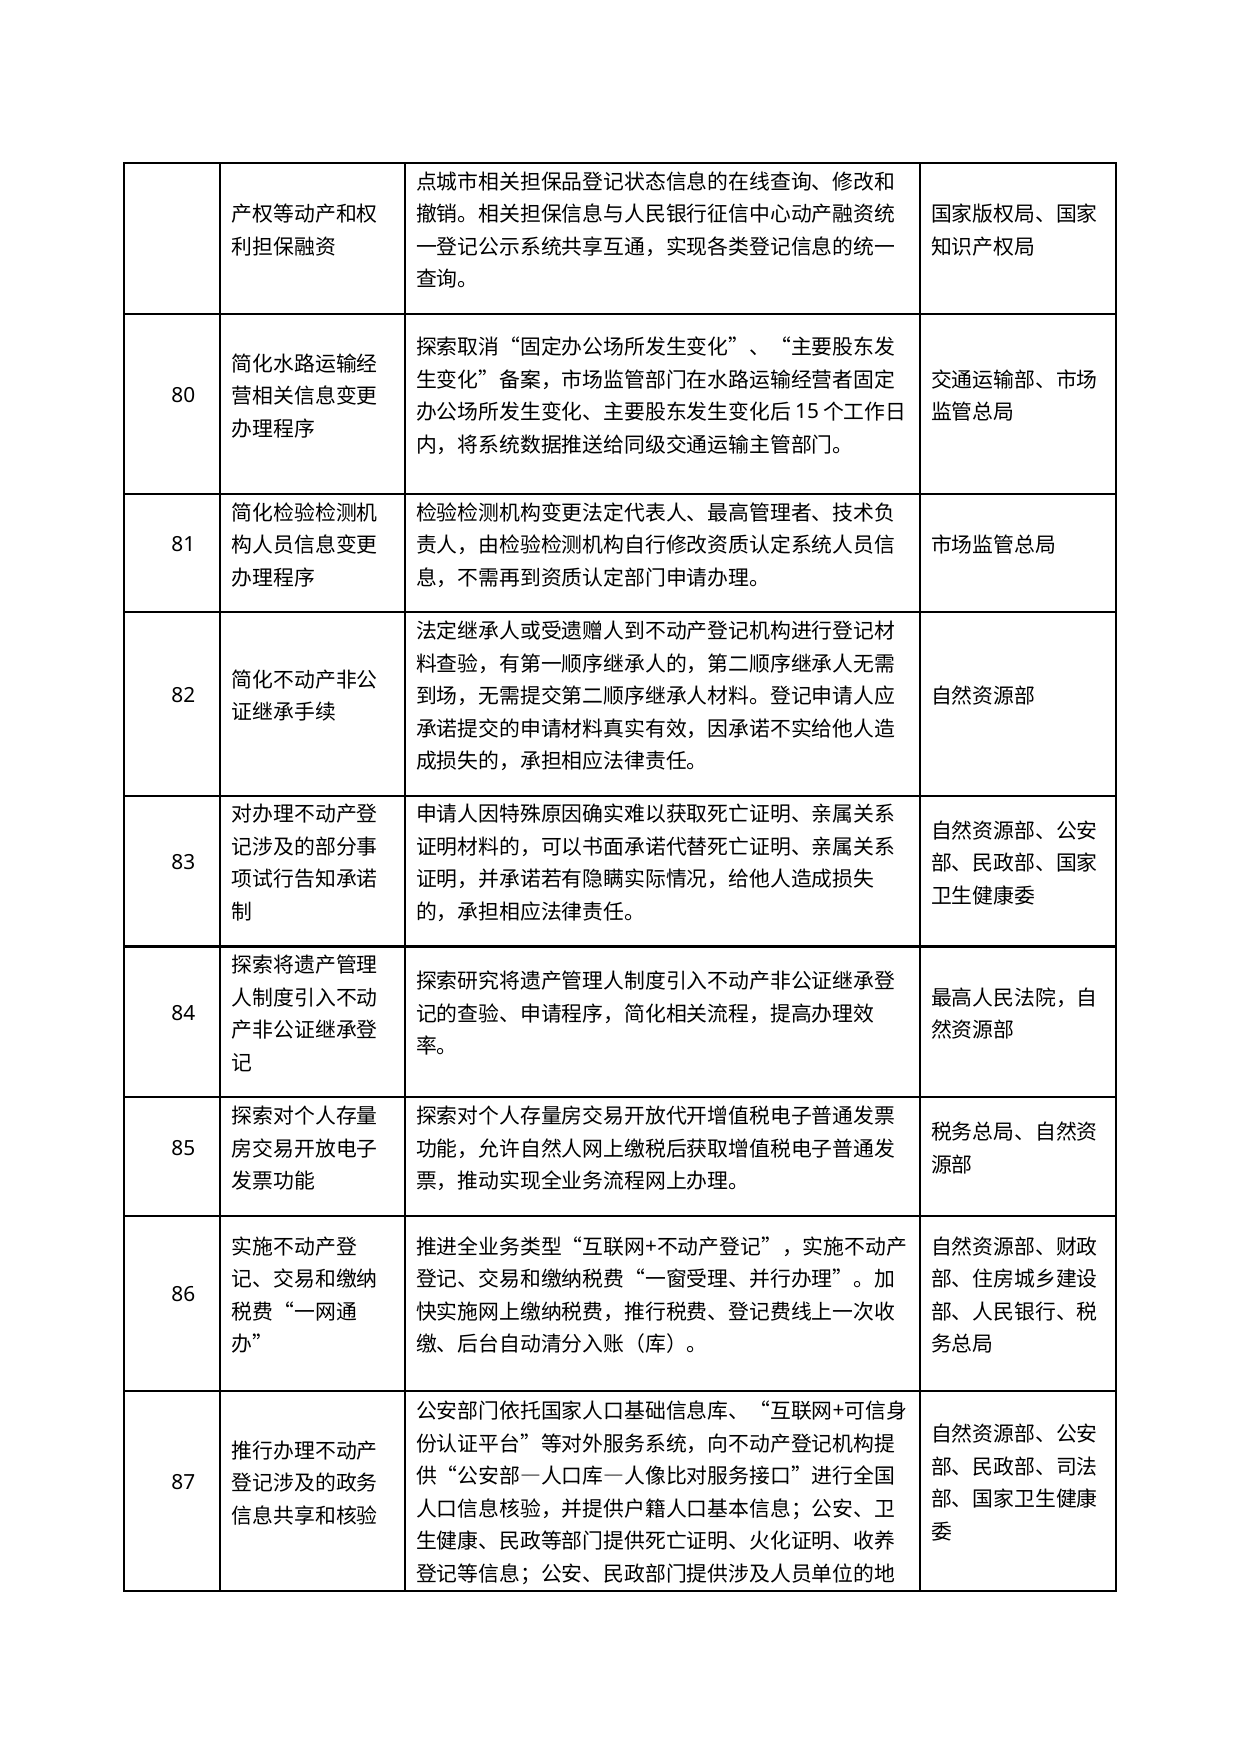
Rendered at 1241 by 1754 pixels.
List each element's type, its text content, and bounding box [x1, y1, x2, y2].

table_cell 84 [125, 948, 219, 1096]
table_cell 87 [125, 1392, 219, 1590]
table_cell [921, 1392, 1115, 1590]
table_cell 对办理不动产登记涉及的部分事项试行告知承诺制 [221, 797, 404, 945]
table_cell 交通运输部、市场监管总局 [921, 315, 1115, 493]
table_cell 最高人民法院，自然资源部 [921, 948, 1115, 1096]
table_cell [221, 1392, 404, 1590]
table_cell 探索对个人存量房交易开放电子发票功能 [221, 1098, 404, 1214]
table_cell 税务总局、自然资源部 [921, 1098, 1115, 1214]
table_cell 83 [125, 797, 219, 945]
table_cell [921, 164, 1115, 313]
table_cell 简化水路运输经营相关信息变更办理程序 [221, 315, 404, 493]
table_cell 81 [125, 495, 219, 611]
table_cell 自然资源部、财政部、住房城乡建设部、人民银行、税务总局 [921, 1217, 1115, 1390]
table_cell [221, 164, 404, 313]
table_cell 79 [125, 164, 219, 313]
table_cell 82 [125, 613, 219, 794]
table_cell 86 [125, 1217, 219, 1390]
table_cell 推进全业务类型“互联网+不动产登记”，实施不动产登记、交易和缴纳税费“一窗受理、并行办理”。加快实施网上缴纳税费，推行税费、登记费线上一次收缴、后台自动清分入账（库）。 [406, 1217, 919, 1390]
table_cell 实施不动产登记、交易和缴纳税费“一网通办” [221, 1217, 404, 1390]
table_cell 简化检验检测机构人员信息变更办理程序 [221, 495, 404, 611]
table_cell 法定继承人或受遗赠人到不动产登记机构进行登记材料查验，有第一顺序继承人的，第二顺序继承人无需到场，无需提交第二顺序继承人材料。登记申请人应承诺提交的申请材料真实有效，因承诺不实给他人造成损失的，承担相应法律责任。 [406, 613, 919, 794]
table_cell 探索研究将遗产管理人制度引入不动产非公证继承登记的查验、申请程序，简化相关流程，提高办理效率。 [406, 948, 919, 1096]
table_cell 探索对个人存量房交易开放代开增值税电子普通发票功能，允许自然人网上缴税后获取增值税电子普通发票，推动实现全业务流程网上办理。 [406, 1098, 919, 1214]
table_cell 简化不动产非公证继承手续 [221, 613, 404, 794]
table_cell 申请人因特殊原因确实难以获取死亡证明、亲属关系证明材料的，可以书面承诺代替死亡证明、亲属关系证明，并承诺若有隐瞒实际情况，给他人造成损失的，承担相应法律责任。 [406, 797, 919, 945]
table_cell 85 [125, 1098, 219, 1214]
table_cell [406, 1392, 919, 1590]
table_cell 检验检测机构变更法定代表人、最高管理者、技术负责人，由检验检测机构自行修改资质认定系统人员信息，不需再到资质认定部门申请办理。 [406, 495, 919, 611]
table_cell 自然资源部、公安部、民政部、国家卫生健康委 [921, 797, 1115, 945]
table_cell 80 [125, 315, 219, 493]
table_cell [406, 164, 919, 313]
table_cell 市场监管总局 [921, 495, 1115, 611]
table_cell 探索将遗产管理人制度引入不动产非公证继承登记 [221, 948, 404, 1096]
table_cell 探索取消“固定办公场所发生变化”、“主要股东发生变化”备案，市场监管部门在水路运输经营者固定办公场所发生变化、主要股东发生变化后15个工作日内，将系统数据推送给同级交通运输主管部门。 [406, 315, 919, 493]
table_cell 自然资源部 [921, 613, 1115, 794]
